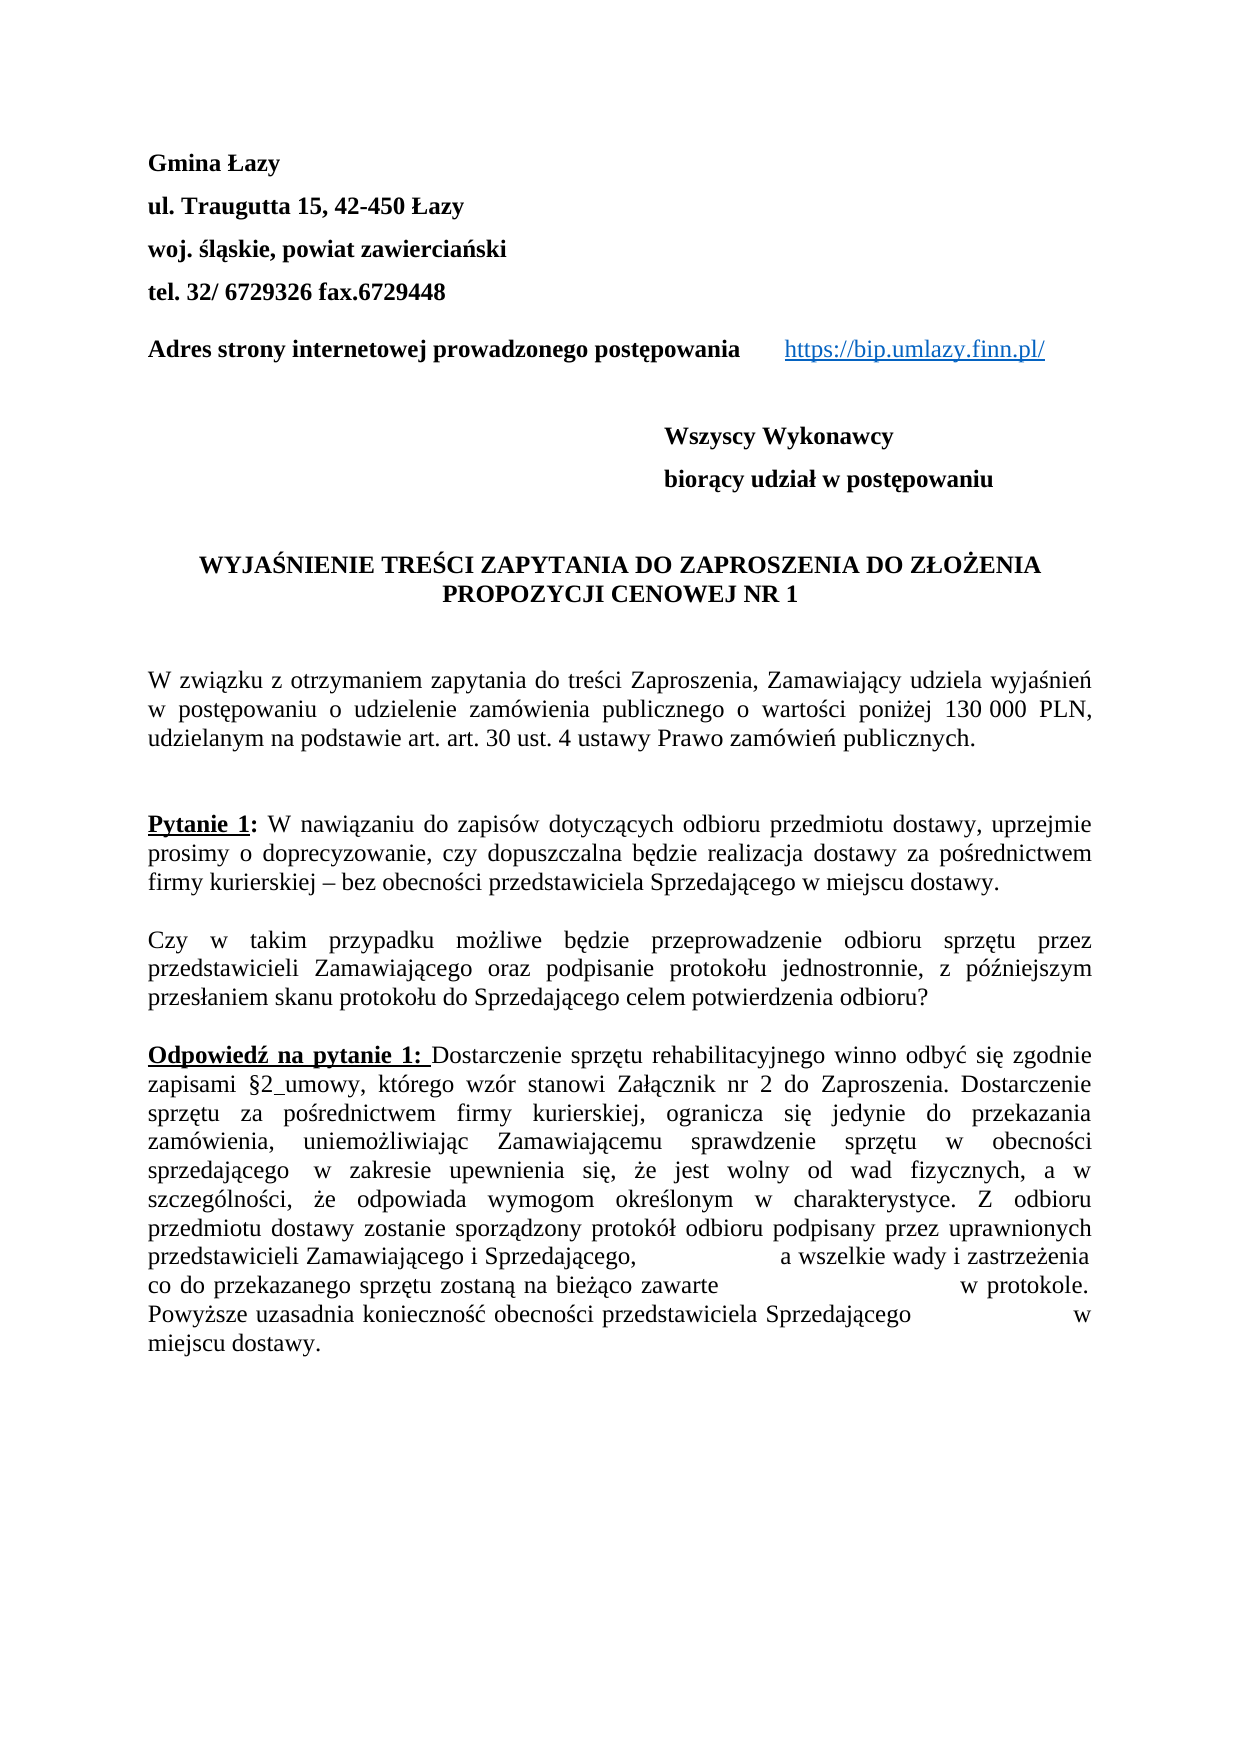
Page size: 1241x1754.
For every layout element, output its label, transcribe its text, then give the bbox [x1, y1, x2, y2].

text WYJAŚNIENIE TREŚCI ZAPYTANIA DO ZAPROSZENIA DO ZŁOŻENIA [148, 550, 1093, 579]
text Czy w takim przypadku możliwe będzie przeprowadzenie odbioru sprzętu przez przedstawicieli Zamawiającego oraz podpisanie protokołu jednostronnie, z późniejszym przesłaniem skanu protokołu do Sprzedającego celem potwierdzenia odbioru? [148, 925, 1093, 1011]
text ul. Traugutta 15, 42-450 Łazy woj. śląskie, powiat zawierciański [148, 191, 1093, 263]
text Wszyscy Wykonawcy [590, 421, 1093, 449]
text Pytanie 1: W nawiązaniu do zapisów dotyczących odbioru przedmiotu dostawy, uprzejmie prosimy o doprecyzowanie, czy dopuszczalna będzie realizacja dostawy za pośrednictwem firmy kurierskiej – bez obecności przedstawiciela Sprzedającego w miejscu dostawy. [148, 809, 1093, 896]
text Odpowiedź na pytanie 1: Dostarczenie sprzętu rehabilitacyjnego winno odbyć się zgodnie zapisami §2 umowy, którego wzór stanowi Załącznik nr 2 do Zaproszenia. Dostarczenie sprzętu za pośrednictwem firmy kurierskiej, ogranicza się jedynie do przekazania zamówienia, uniemożliwiając Zamawiającemu sprawdzenie sprzętu w obecności sprzedającego w zakresie upewnienia się, że jest wolny od wad fizycznych, a w szczególności, że odpowiada wymogom określonym w charakterystyce. Z odbioru przedmiotu dostawy zostanie sporządzony protokół odbioru podpisany przez uprawnionych przedstawicieli Zamawiającego i Sprzedającego, a wszelkie wady i zastrzeżenia co do przekazanego sprzętu zostaną na bieżąco zawarte w protokole. Powyższe uzasadnia konieczność obecności przedstawiciela Sprzedającego w miejscu dostawy. [148, 1040, 1093, 1356]
text Gmina Łazy [148, 148, 1093, 176]
text W związku z otrzymaniem zapytania do treści Zaproszenia, Zamawiający udziela wyjaśnień w postępowaniu o udzielenie zamówienia publicznego o wartości poniżej 130 000 PLN, udzielanym na podstawie art. art. 30 ust. 4 ustawy Prawo zamówień publicznych. [148, 665, 1093, 751]
text tel. 32/ 6729326 fax.6729448 [148, 277, 1093, 306]
text PROPOZYCJI CENOWEJ NR 1 [148, 579, 1093, 608]
text biorący udział w postępowaniu [590, 464, 1093, 493]
text Adres strony internetowej prowadzonego postępowania https://bip.umlazy.finn.pl/ [148, 334, 1093, 363]
